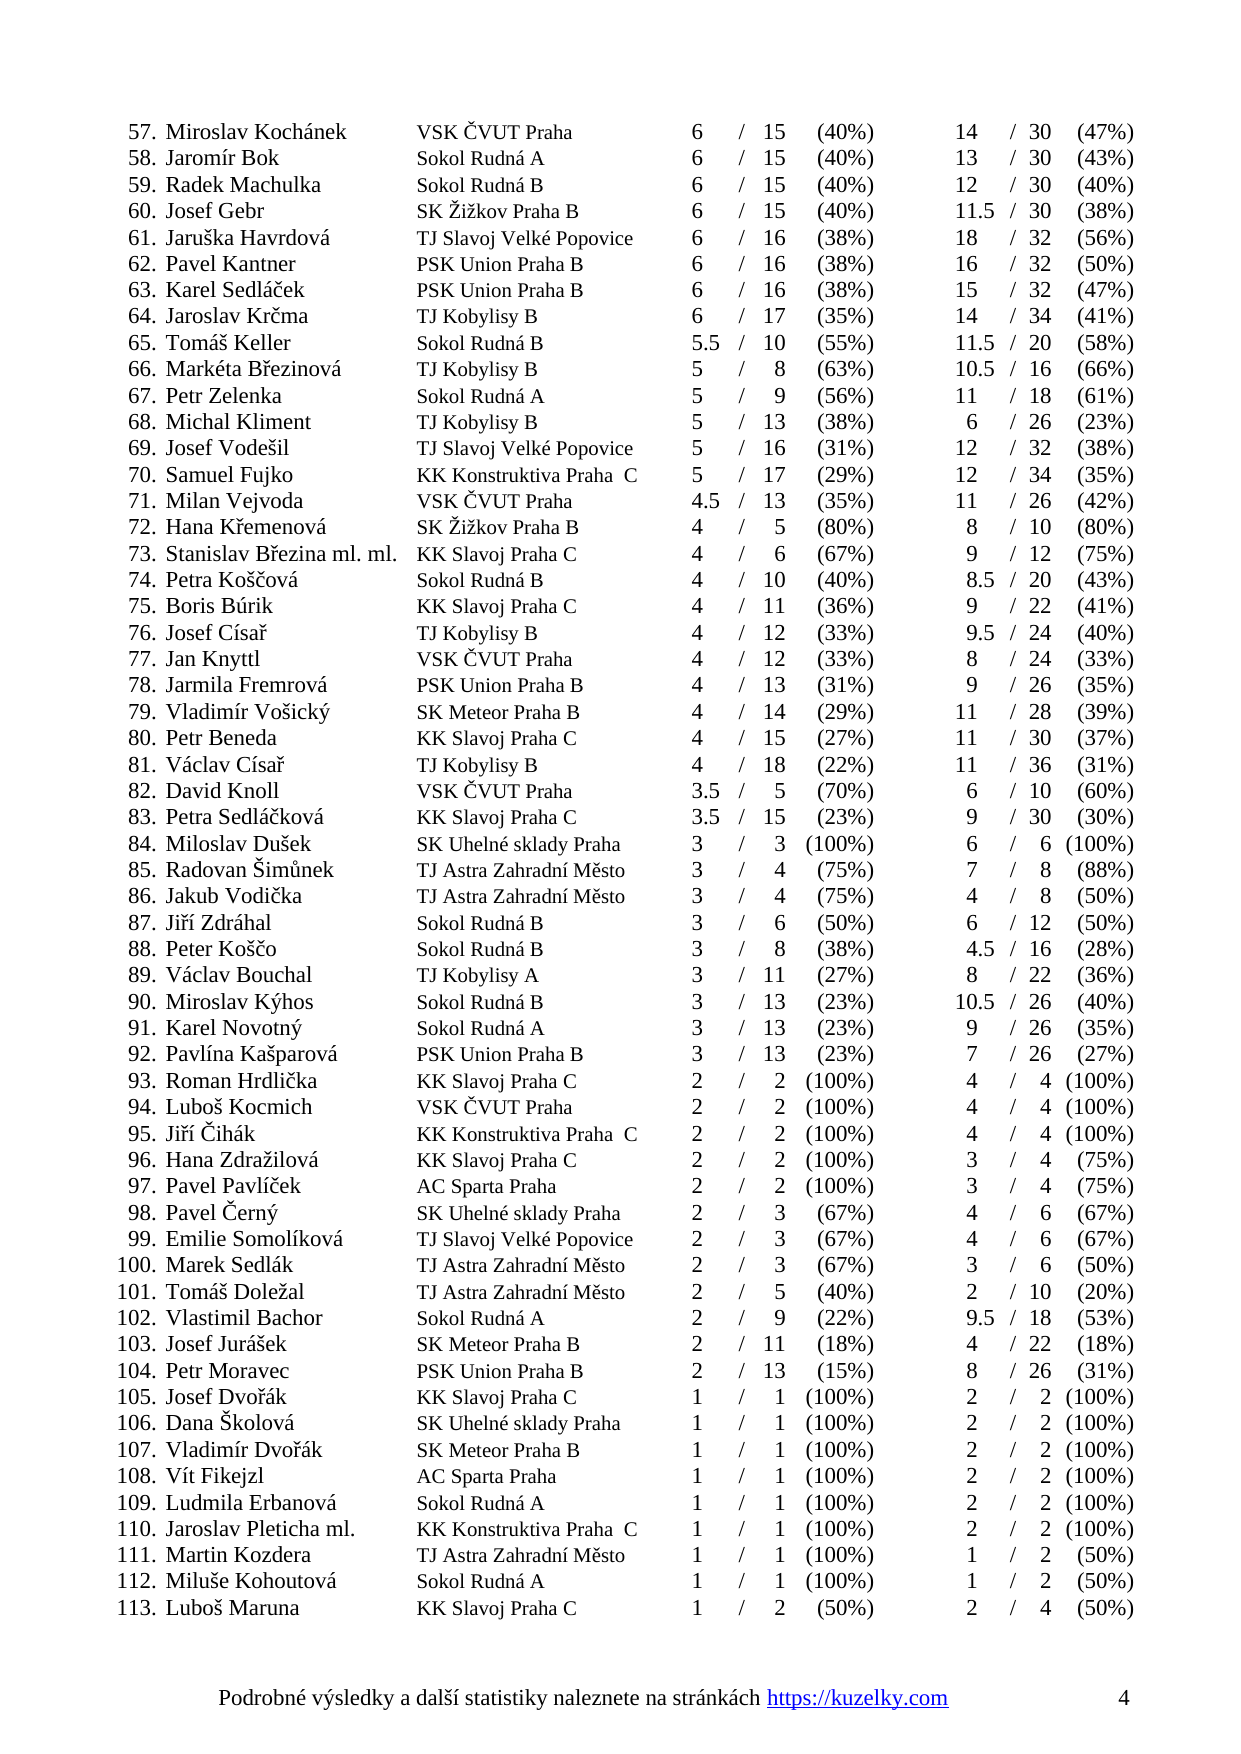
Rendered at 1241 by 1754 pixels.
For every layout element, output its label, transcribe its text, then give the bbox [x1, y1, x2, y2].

text 107. Vladimír Dvořák SK Meteor Praha B 1 / 1 (100%) 2 / 2 (100%) [106, 1436, 1134, 1462]
text 57. Miroslav Kochánek VSK ČVUT Praha 6 / 15 (40%) 14 / 30 (47%) [106, 118, 1134, 144]
text 66. Markéta Březinová TJ Kobylisy B 5 / 8 (63%) 10.5 / 16 (66%) [106, 355, 1134, 382]
text 93. Roman Hrdlička KK Slavoj Praha C 2 / 2 (100%) 4 / 4 (100%) [106, 1067, 1134, 1093]
text 88. Peter Koščo Sokol Rudná B 3 / 8 (38%) 4.5 / 16 (28%) [106, 935, 1134, 961]
text 71. Milan Vejvoda VSK ČVUT Praha 4.5 / 13 (35%) 11 / 26 (42%) [106, 487, 1134, 513]
text 111. Martin Kozdera TJ Astra Zahradní Město 1 / 1 (100%) 1 / 2 (50%) [106, 1541, 1134, 1568]
text 65. Tomáš Keller Sokol Rudná B 5.5 / 10 (55%) 11.5 / 20 (58%) [106, 329, 1134, 355]
text 92. Pavlína Kašparová PSK Union Praha B 3 / 13 (23%) 7 / 26 (27%) [106, 1041, 1134, 1067]
text 76. Josef Císař TJ Kobylisy B 4 / 12 (33%) 9.5 / 24 (40%) [106, 619, 1134, 645]
text 112. Miluše Kohoutová Sokol Rudná A 1 / 1 (100%) 1 / 2 (50%) [106, 1568, 1134, 1594]
text 89. Václav Bouchal TJ Kobylisy A 3 / 11 (27%) 8 / 22 (36%) [106, 961, 1134, 988]
text 101. Tomáš Doležal TJ Astra Zahradní Město 2 / 5 (40%) 2 / 10 (20%) [106, 1278, 1134, 1304]
text 104. Petr Moravec PSK Union Praha B 2 / 13 (15%) 8 / 26 (31%) [106, 1357, 1134, 1383]
text 81. Václav Císař TJ Kobylisy B 4 / 18 (22%) 11 / 36 (31%) [106, 751, 1134, 777]
text 110. Jaroslav Pleticha ml. KK Konstruktiva Praha C 1 / 1 (100%) 2 / 2 (100%) [106, 1515, 1134, 1541]
text 87. Jiří Zdráhal Sokol Rudná B 3 / 6 (50%) 6 / 12 (50%) [106, 909, 1134, 935]
text 64. Jaroslav Krčma TJ Kobylisy B 6 / 17 (35%) 14 / 34 (41%) [106, 303, 1134, 329]
text 113. Luboš Maruna KK Slavoj Praha C 1 / 2 (50%) 2 / 4 (50%) [106, 1594, 1134, 1620]
text 103. Josef Jurášek SK Meteor Praha B 2 / 11 (18%) 4 / 22 (18%) [106, 1330, 1134, 1357]
text 68. Michal Kliment TJ Kobylisy B 5 / 13 (38%) 6 / 26 (23%) [106, 408, 1134, 434]
text 84. Miloslav Dušek SK Uhelné sklady Praha 3 / 3 (100%) 6 / 6 (100%) [106, 830, 1134, 856]
text 96. Hana Zdražilová KK Slavoj Praha C 2 / 2 (100%) 3 / 4 (75%) [106, 1146, 1134, 1172]
text 73. Stanislav Březina ml. ml. KK Slavoj Praha C 4 / 6 (67%) 9 / 12 (75%) [106, 540, 1134, 566]
text 77. Jan Knyttl VSK ČVUT Praha 4 / 12 (33%) 8 / 24 (33%) [106, 645, 1134, 672]
text 108. Vít Fikejzl AC Sparta Praha 1 / 1 (100%) 2 / 2 (100%) [106, 1462, 1134, 1488]
text 97. Pavel Pavlíček AC Sparta Praha 2 / 2 (100%) 3 / 4 (75%) [106, 1172, 1134, 1199]
text 99. Emilie Somolíková TJ Slavoj Velké Popovice 2 / 3 (67%) 4 / 6 (67%) [106, 1225, 1134, 1251]
text 106. Dana Školová SK Uhelné sklady Praha 1 / 1 (100%) 2 / 2 (100%) [106, 1409, 1134, 1436]
text 62. Pavel Kantner PSK Union Praha B 6 / 16 (38%) 16 / 32 (50%) [106, 250, 1134, 276]
text 75. Boris Búrik KK Slavoj Praha C 4 / 11 (36%) 9 / 22 (41%) [106, 592, 1134, 619]
text 72. Hana Křemenová SK Žižkov Praha B 4 / 5 (80%) 8 / 10 (80%) [106, 513, 1134, 540]
text 59. Radek Machulka Sokol Rudná B 6 / 15 (40%) 12 / 30 (40%) [106, 171, 1134, 197]
text 109. Ludmila Erbanová Sokol Rudná A 1 / 1 (100%) 2 / 2 (100%) [106, 1488, 1134, 1515]
text 67. Petr Zelenka Sokol Rudná A 5 / 9 (56%) 11 / 18 (61%) [106, 382, 1134, 408]
text 85. Radovan Šimůnek TJ Astra Zahradní Město 3 / 4 (75%) 7 / 8 (88%) [106, 856, 1134, 882]
text 98. Pavel Černý SK Uhelné sklady Praha 2 / 3 (67%) 4 / 6 (67%) [106, 1199, 1134, 1225]
text 79. Vladimír Vošický SK Meteor Praha B 4 / 14 (29%) 11 / 28 (39%) [106, 698, 1134, 724]
text 70. Samuel Fujko KK Konstruktiva Praha C 5 / 17 (29%) 12 / 34 (35%) [106, 461, 1134, 487]
text 83. Petra Sedláčková KK Slavoj Praha C 3.5 / 15 (23%) 9 / 30 (30%) [106, 803, 1134, 830]
text 80. Petr Beneda KK Slavoj Praha C 4 / 15 (27%) 11 / 30 (37%) [106, 724, 1134, 751]
text 63. Karel Sedláček PSK Union Praha B 6 / 16 (38%) 15 / 32 (47%) [106, 276, 1134, 303]
text 91. Karel Novotný Sokol Rudná A 3 / 13 (23%) 9 / 26 (35%) [106, 1014, 1134, 1041]
text 82. David Knoll VSK ČVUT Praha 3.5 / 5 (70%) 6 / 10 (60%) [106, 777, 1134, 803]
text 69. Josef Vodešil TJ Slavoj Velké Popovice 5 / 16 (31%) 12 / 32 (38%) [106, 434, 1134, 461]
text 100. Marek Sedlák TJ Astra Zahradní Město 2 / 3 (67%) 3 / 6 (50%) [106, 1251, 1134, 1278]
text 58. Jaromír Bok Sokol Rudná A 6 / 15 (40%) 13 / 30 (43%) [106, 144, 1134, 171]
text 60. Josef Gebr SK Žižkov Praha B 6 / 15 (40%) 11.5 / 30 (38%) [106, 197, 1134, 223]
text 61. Jaruška Havrdová TJ Slavoj Velké Popovice 6 / 16 (38%) 18 / 32 (56%) [106, 223, 1134, 250]
text 90. Miroslav Kýhos Sokol Rudná B 3 / 13 (23%) 10.5 / 26 (40%) [106, 988, 1134, 1014]
text 105. Josef Dvořák KK Slavoj Praha C 1 / 1 (100%) 2 / 2 (100%) [106, 1383, 1134, 1409]
text 102. Vlastimil Bachor Sokol Rudná A 2 / 9 (22%) 9.5 / 18 (53%) [106, 1304, 1134, 1330]
text 95. Jiří Čihák KK Konstruktiva Praha C 2 / 2 (100%) 4 / 4 (100%) [106, 1119, 1134, 1146]
text 86. Jakub Vodička TJ Astra Zahradní Město 3 / 4 (75%) 4 / 8 (50%) [106, 882, 1134, 909]
text 74. Petra Koščová Sokol Rudná B 4 / 10 (40%) 8.5 / 20 (43%) [106, 566, 1134, 592]
text 94. Luboš Kocmich VSK ČVUT Praha 2 / 2 (100%) 4 / 4 (100%) [106, 1093, 1134, 1119]
text 78. Jarmila Fremrová PSK Union Praha B 4 / 13 (31%) 9 / 26 (35%) [106, 672, 1134, 698]
